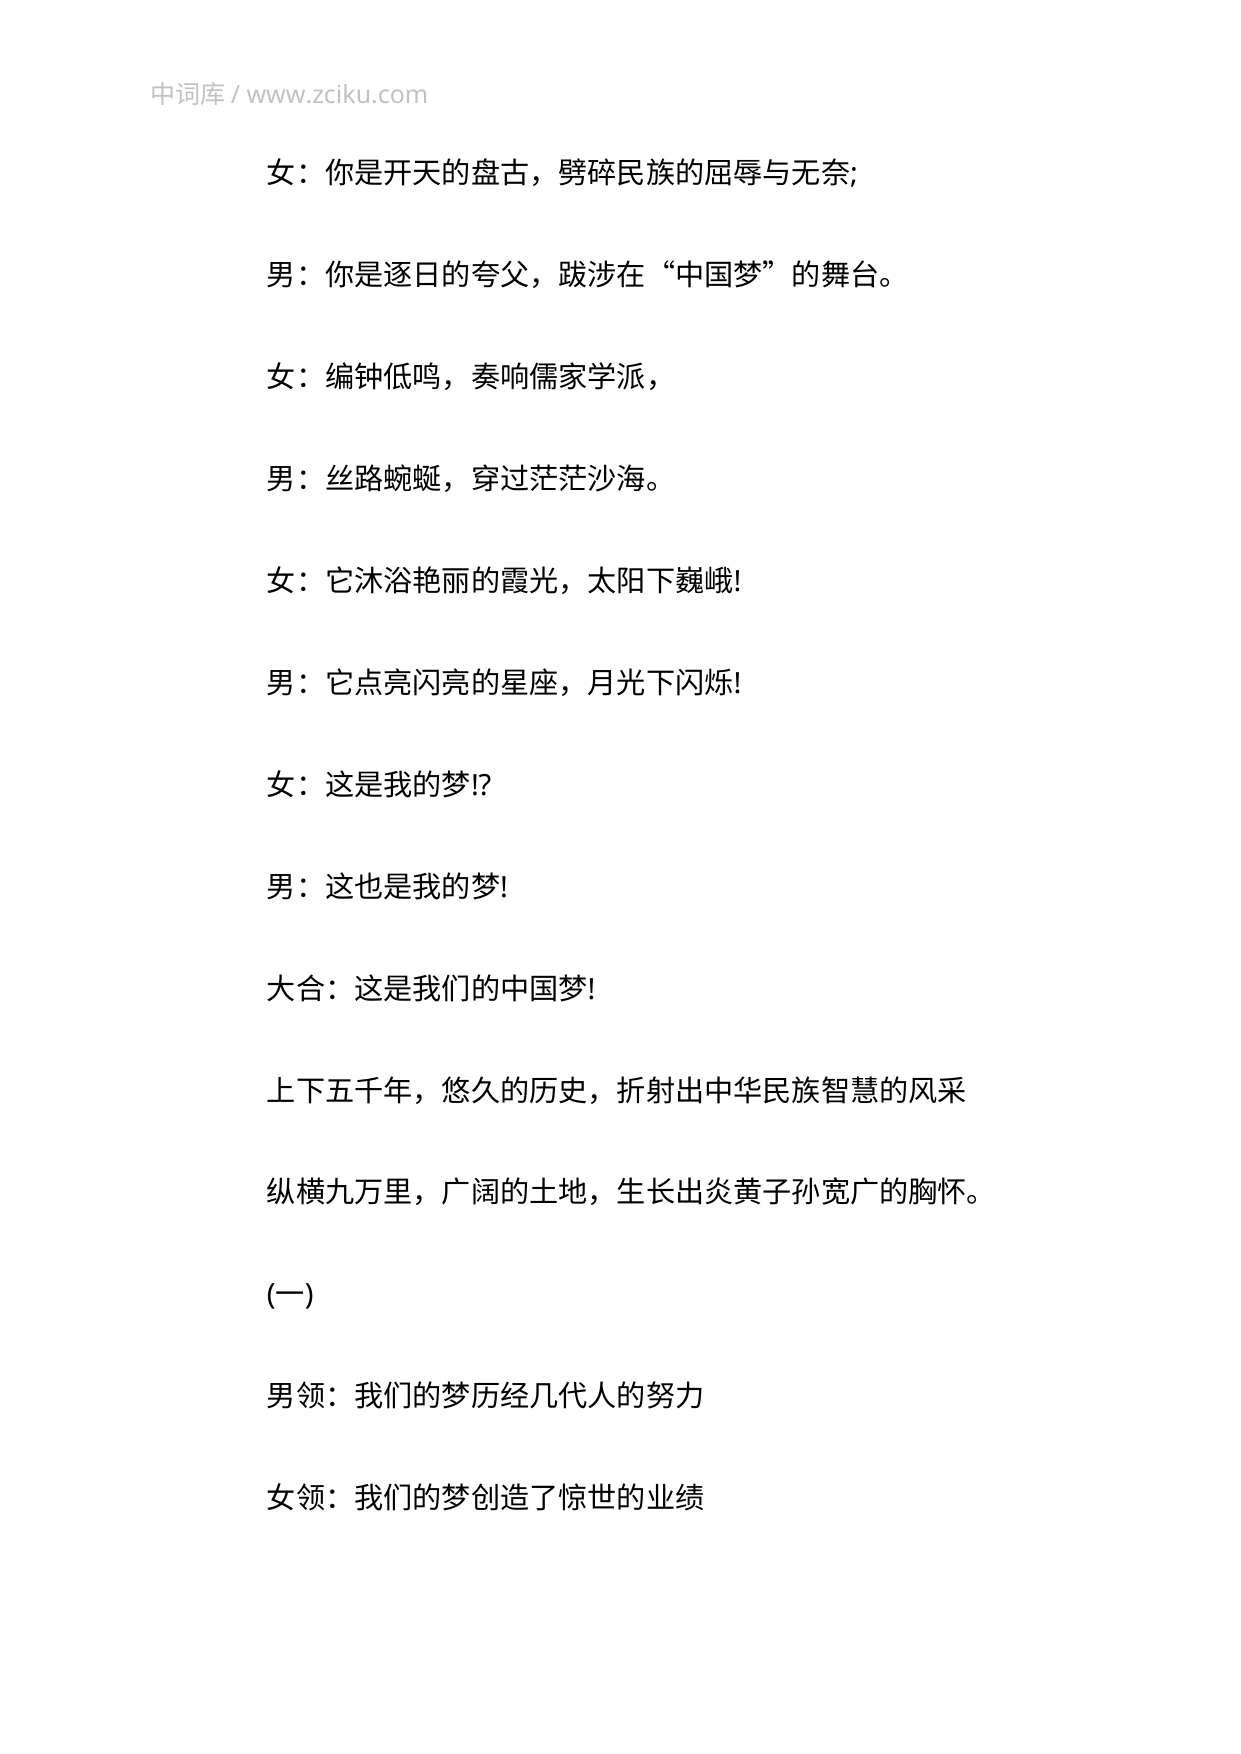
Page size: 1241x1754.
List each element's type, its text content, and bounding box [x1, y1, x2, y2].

text 男领：我们的梦历经几代人的努力 [150, 1373, 1090, 1415]
text 上下五千年，悠久的历史，折射出中华民族智慧的风采 [150, 1067, 1090, 1109]
text 男：丝路蜿蜒，穿过茫茫沙海。 [150, 456, 1090, 498]
text 女：编钟低鸣，奏响儒家学派， [150, 354, 1090, 396]
text 女领：我们的梦创造了惊世的业绩 [150, 1474, 1090, 1517]
text 女：它沐浴艳丽的霞光，太阳下巍峨! [150, 557, 1090, 600]
text 男：它点亮闪亮的星座，月光下闪烁! [150, 659, 1090, 702]
text 大合：这是我们的中国梦! [150, 965, 1090, 1008]
text (一) [150, 1271, 1090, 1313]
text 男：你是逐日的夸父，跋涉在“中国梦”的舞台。 [150, 252, 1090, 294]
text 纵横九万里，广阔的土地，生长出炎黄子孙宽广的胸怀。 [150, 1169, 1090, 1211]
text 男：这也是我的梦! [150, 863, 1090, 906]
text 女：这是我的梦!? [150, 761, 1090, 804]
text 女：你是开天的盘古，劈碎民族的屈辱与无奈; [150, 150, 1090, 192]
